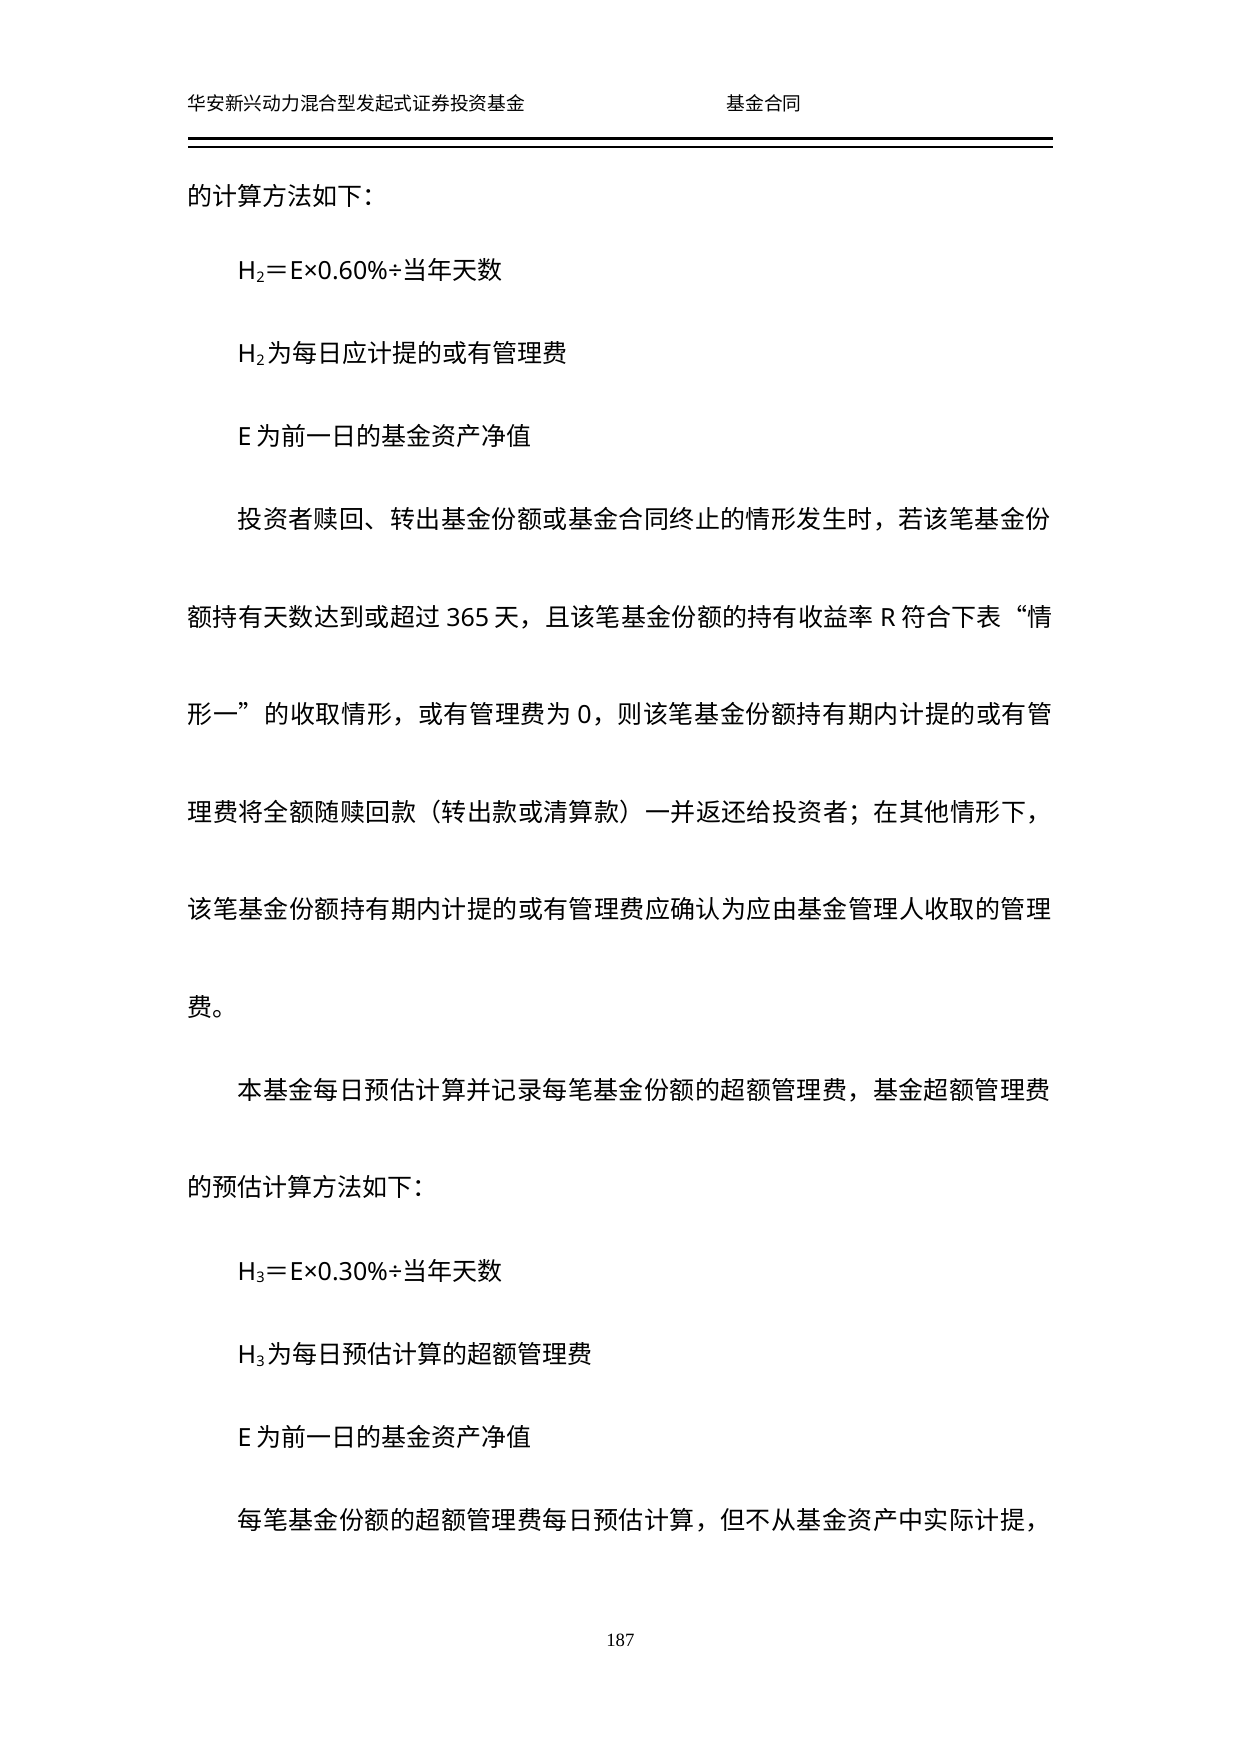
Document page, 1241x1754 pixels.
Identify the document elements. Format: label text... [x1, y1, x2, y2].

text H3＝E×0.30%÷当年天数 [187, 1237, 1053, 1302]
text E为前一日的基金资产净值 [187, 1403, 1053, 1468]
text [187, 162, 1053, 227]
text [187, 1486, 1053, 1551]
text 本基金每日预估计算并记录每笔基金份额的超额管理费，基金超额管理费的预估计算方法如下： [187, 1056, 1053, 1218]
text E为前一日的基金资产净值 [187, 402, 1053, 467]
text 投资者赎回、转出基金份额或基金合同终止的情形发生时，若该笔基金份额持有天数达到或超过365天，且该笔基金份额的持有收益率R符合下表“情形一”的收取情形，或有管理费为0，则该笔基金份额持有期内计提的或有管理费将全额随赎回款（转出款或清算款）一并返还给投资者；在其他情形下，该笔基金份额持有期内计提的或有管理费应确认为应由基金管理人收取的管理费。 [187, 485, 1053, 1038]
text H3为每日预估计算的超额管理费 [187, 1320, 1053, 1385]
text H2为每日应计提的或有管理费 [187, 319, 1053, 384]
text H2＝E×0.60%÷当年天数 [187, 236, 1053, 301]
